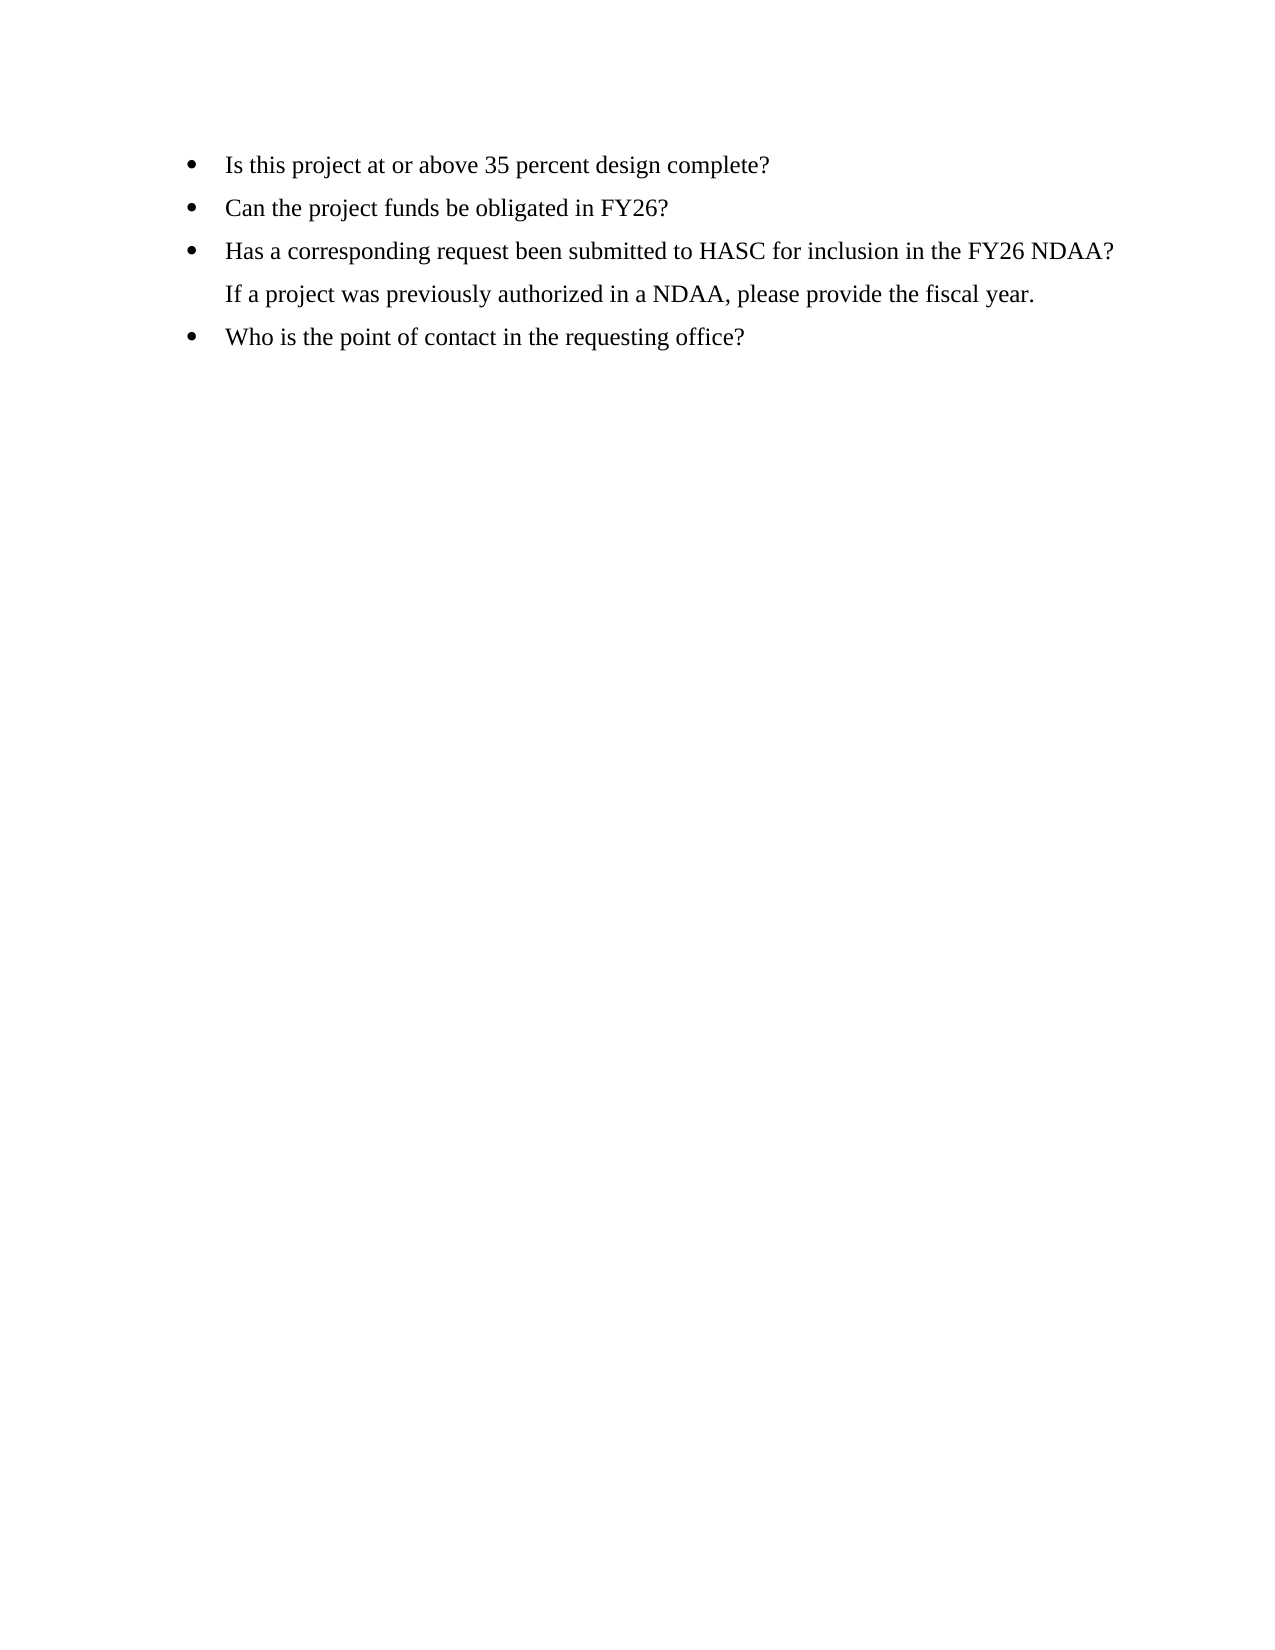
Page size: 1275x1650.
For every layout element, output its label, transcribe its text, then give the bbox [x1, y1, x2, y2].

list Who is the point of contact in the requesting office? [187, 322, 1125, 351]
list Can the project funds be obligated in FY26? [187, 193, 1125, 222]
list Is this project at or above 35 percent design complete? [187, 150, 1125, 179]
list Has a corresponding request been submitted to HASC for inclusion in the FY26 NDAA? If a project was previously authorized in a NDAA, please provide the fiscal year. [187, 236, 1125, 308]
